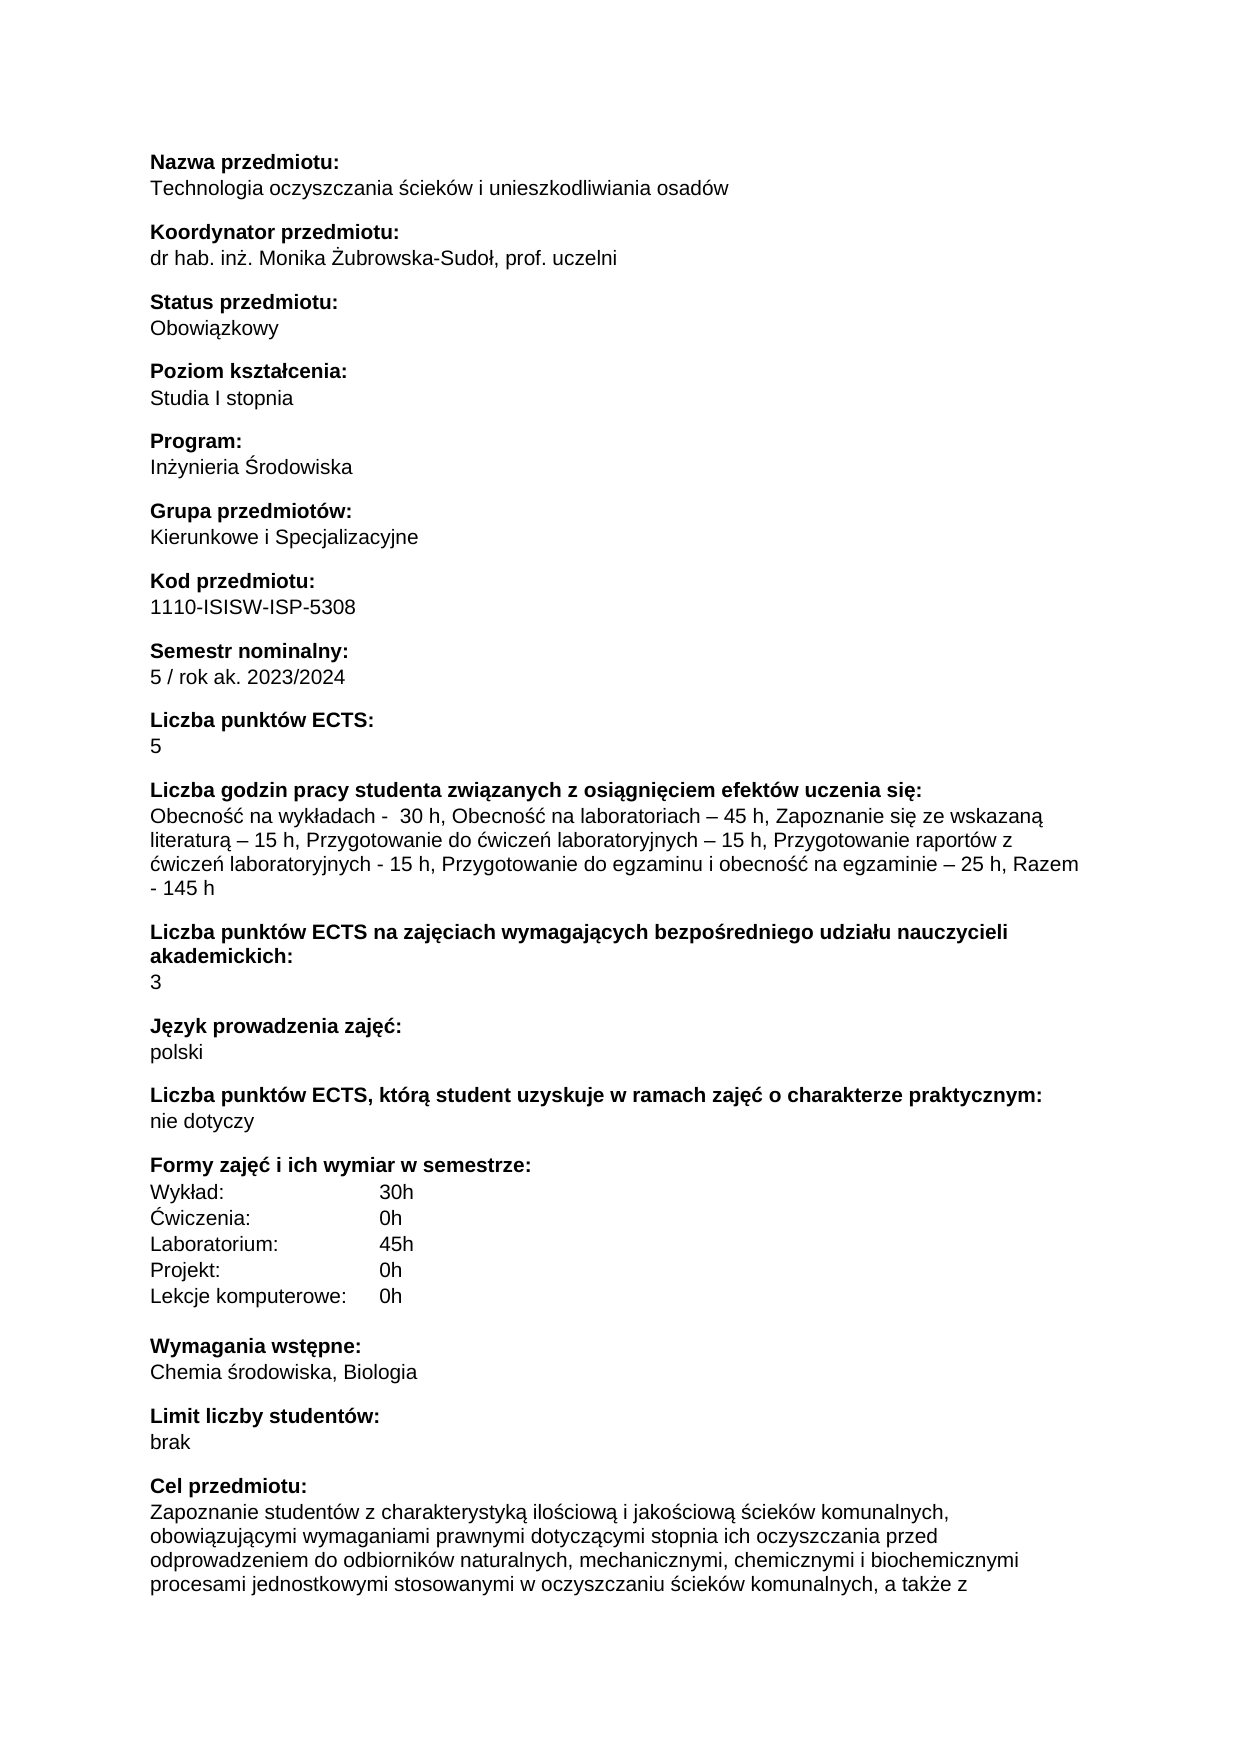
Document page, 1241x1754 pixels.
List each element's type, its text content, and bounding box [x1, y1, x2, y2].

text dr hab. inż. Monika Żubrowska-Sudoł, prof. uczelni [150, 246, 1090, 270]
table_cell Laboratorium: [140, 1232, 367, 1256]
text brak [150, 1430, 1090, 1454]
table_cell 0h [369, 1256, 597, 1282]
table_header Wykład: [140, 1180, 367, 1204]
text Nazwa przedmiotu: [150, 150, 1090, 174]
text nie dotyczy [150, 1109, 1090, 1133]
text polski [150, 1039, 1090, 1063]
text Obecność na wykładach - 30 h, Obecność na laboratoriach – 45 h, Zapoznanie się ze wskazaną literaturą – 15 h, Przygotowanie do ćwiczeń laboratoryjnych – 15 h, Przygotowanie raportów z ćwiczeń laboratoryjnych - 15 h, Przygotowanie do egzaminu i obecność na egzaminie – 25 h, Razem - 145 h [150, 804, 1090, 900]
text Obowiązkowy [150, 316, 1090, 339]
text Chemia środowiska, Biologia [150, 1360, 1090, 1384]
text 5 [150, 734, 1090, 758]
text 5 / rok ak. 2023/2024 [150, 664, 1090, 688]
table_cell 0h [369, 1282, 597, 1308]
text Cel przedmiotu: [150, 1473, 1090, 1497]
text Semestr nominalny: [150, 638, 1090, 662]
text Liczba punktów ECTS: [150, 708, 1090, 732]
text Technologia oczyszczania ścieków i unieszkodliwiania osadów [150, 176, 1090, 200]
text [150, 1499, 1090, 1595]
table_cell 45h [369, 1230, 597, 1256]
text Liczba godzin pracy studenta związanych z osiągnięciem efektów uczenia się: [150, 778, 1090, 802]
table_header 30h [369, 1180, 597, 1204]
text Status przedmiotu: [150, 289, 1090, 313]
text Grupa przedmiotów: [150, 499, 1090, 523]
text Liczba punktów ECTS na zajęciach wymagających bezpośredniego udziału nauczycieli akademickich: [150, 920, 1090, 968]
text Kod przedmiotu: [150, 569, 1090, 593]
text 1110-ISISW-ISP-5308 [150, 595, 1090, 619]
text Limit liczby studentów: [150, 1404, 1090, 1428]
table_cell 0h [369, 1204, 597, 1230]
table_cell Lekcje komputerowe: [140, 1284, 367, 1308]
text Studia I stopnia [150, 385, 1090, 409]
text Poziom kształcenia: [150, 359, 1090, 383]
text Inżynieria Środowiska [150, 455, 1090, 479]
text Program: [150, 429, 1090, 453]
text Koordynator przedmiotu: [150, 220, 1090, 244]
table_cell Ćwiczenia: [140, 1206, 367, 1230]
table_cell Projekt: [140, 1258, 367, 1282]
text Liczba punktów ECTS, którą student uzyskuje w ramach zajęć o charakterze praktycznym: [150, 1083, 1090, 1107]
text Kierunkowe i Specjalizacyjne [150, 525, 1090, 549]
text 3 [150, 970, 1090, 994]
text Wymagania wstępne: [150, 1334, 1090, 1358]
text Formy zajęć i ich wymiar w semestrze: [150, 1153, 1090, 1177]
text Język prowadzenia zajęć: [150, 1013, 1090, 1037]
